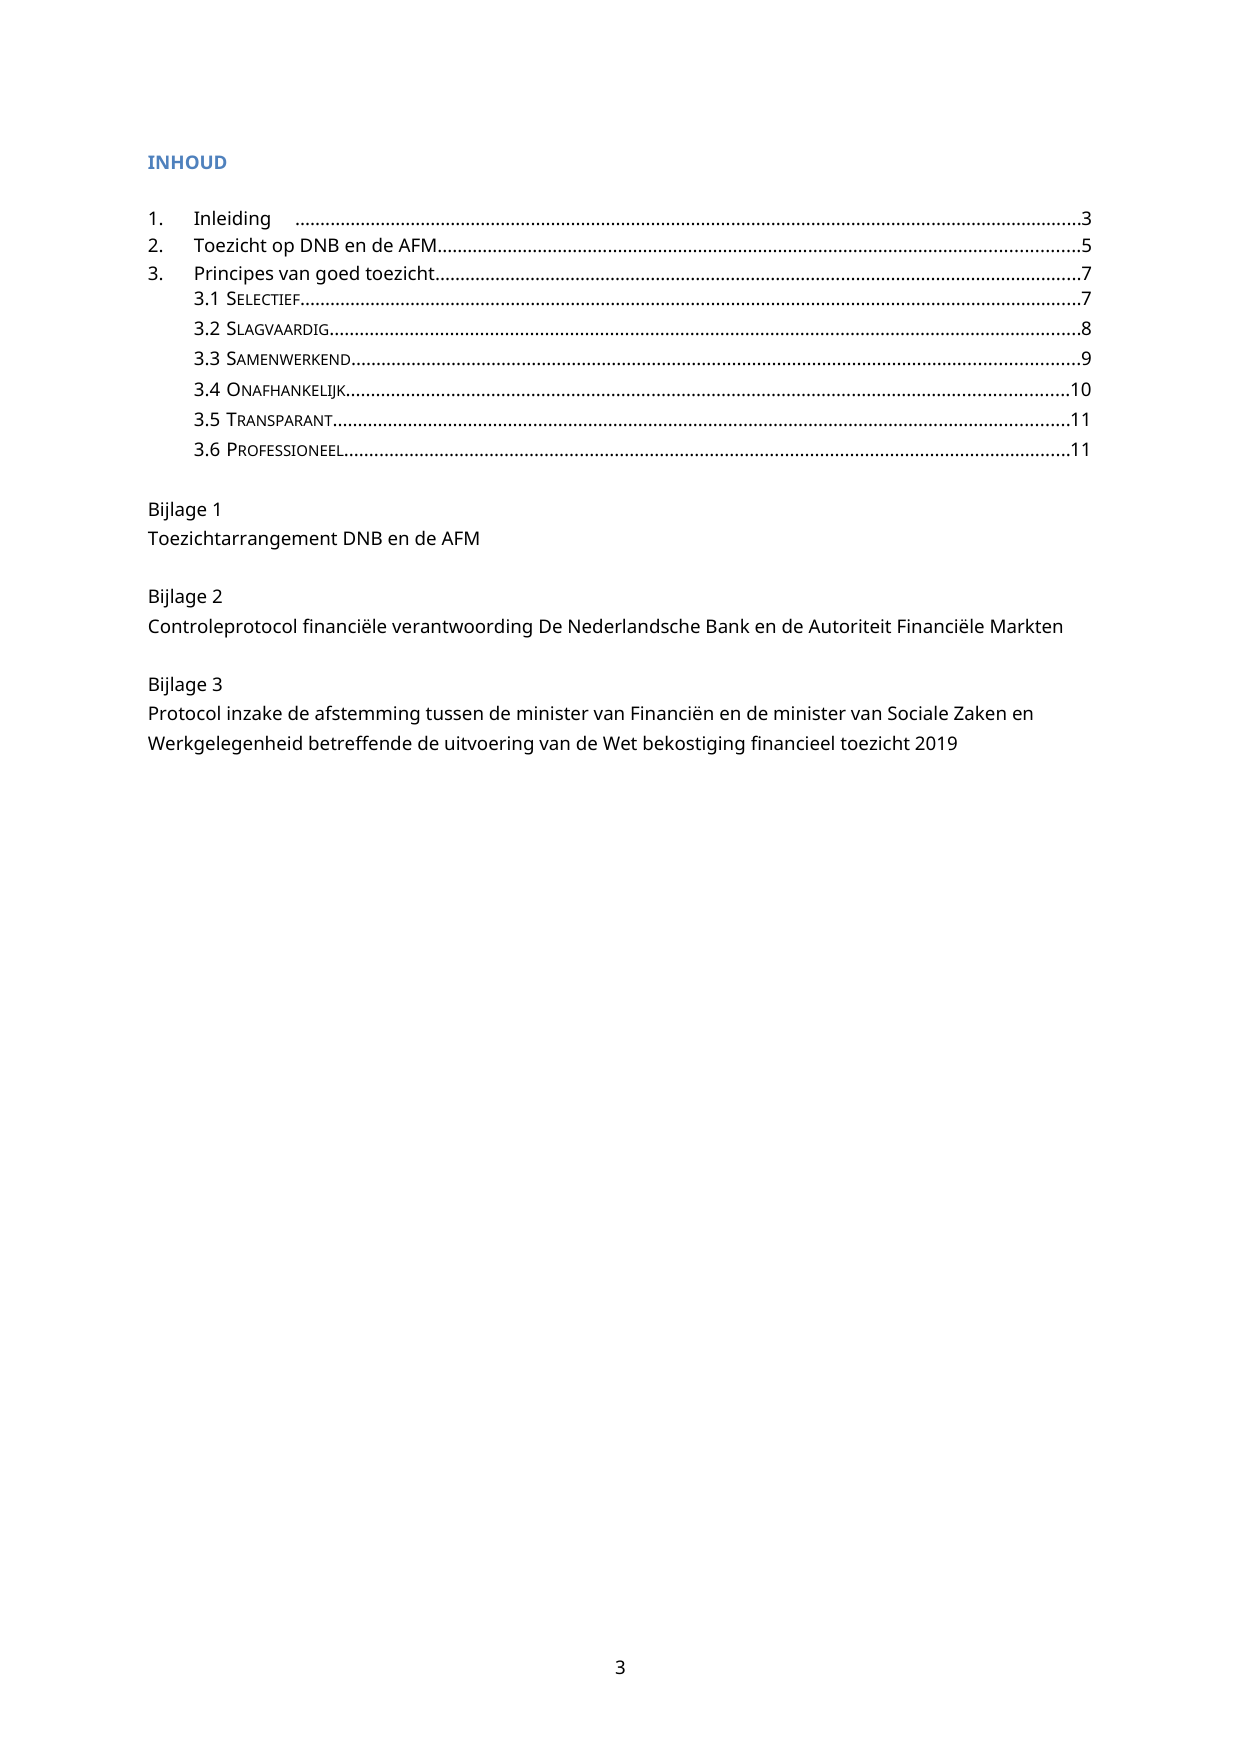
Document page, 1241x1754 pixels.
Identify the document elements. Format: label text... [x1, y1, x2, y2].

text Controleprotocol financiële verantwoording De Nederlandsche Bank en de Autoriteit Financiële Markten [148, 613, 1092, 638]
text Toezichtarrangement DNB en de AFM [148, 525, 1092, 551]
text Protocol inzake de afstemming tussen de minister van Financiën en de minister van Sociale Zaken en Werkgelegenheid betreffende de uitvoering van de Wet bekostiging financieel toezicht 2019 [148, 701, 1092, 756]
text Bijlage 1 [148, 496, 1092, 521]
text INHOUD [148, 148, 1092, 175]
text Bijlage 2 [148, 584, 1092, 609]
text Bijlage 3 [148, 671, 1092, 697]
